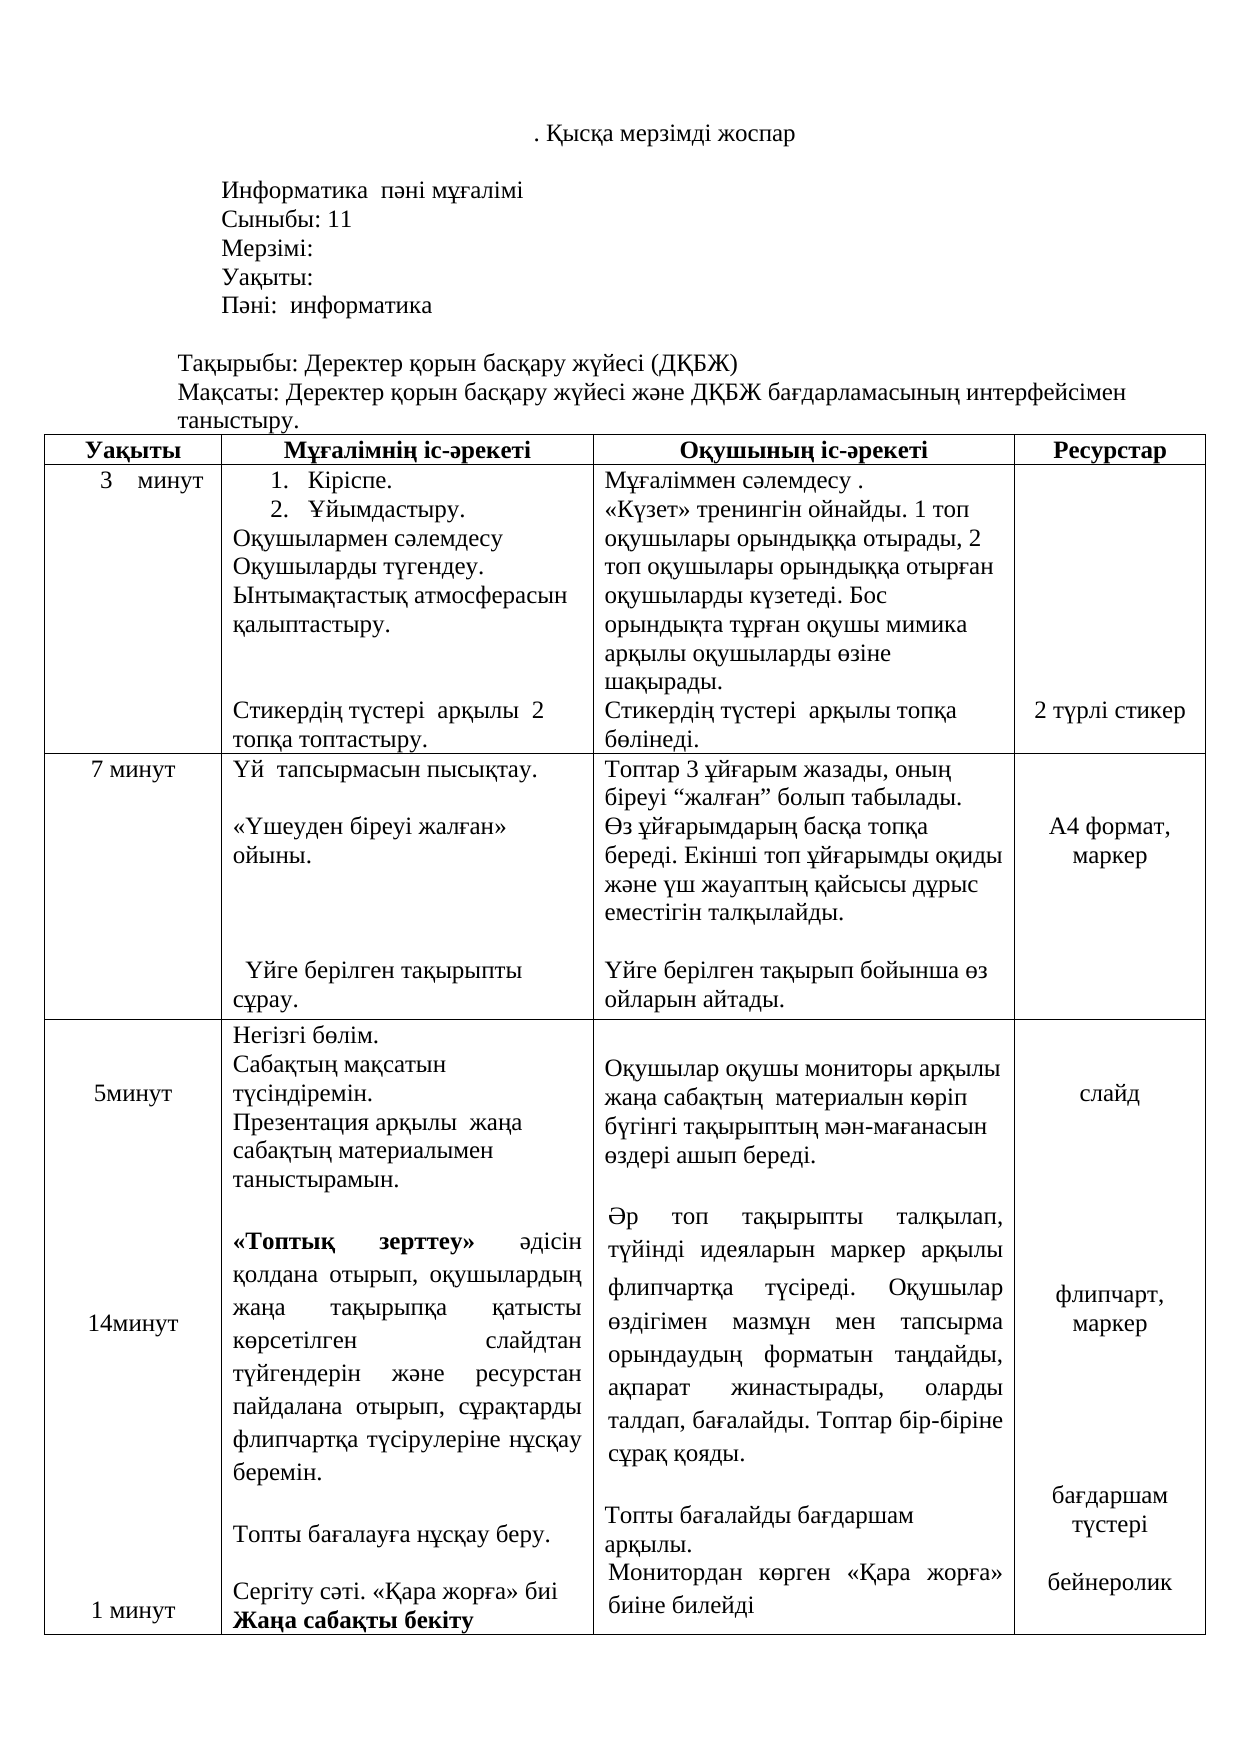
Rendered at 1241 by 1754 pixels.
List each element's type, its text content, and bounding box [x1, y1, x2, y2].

text Пәні: информатика [177, 291, 1152, 319]
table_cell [222, 1020, 593, 1634]
table_cell 2 түрлі стикер [1015, 465, 1205, 753]
table_header Оқушының іс-әрекеті [594, 435, 1014, 464]
text . Қысқа мерзімді жоспар [177, 118, 1152, 147]
table_cell Үй тапсырмасын пысықтау. «Үшеуден біреуі жалған» ойыны. Үйге берілген тақырыпты сұрау. [222, 754, 593, 1019]
text Сыныбы: 11 [177, 204, 1152, 233]
table_cell минут [45, 465, 221, 753]
table_header Мұғалімнің іс-әрекеті [222, 435, 593, 464]
text Информатика пәні мұғалімі [177, 176, 1152, 204]
text Мақсаты: Деректер қорын басқару жүйесі және ДҚБЖ бағдарламасының интерфейсімен таныстыру. [177, 377, 1152, 434]
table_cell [45, 1020, 221, 1634]
table_cell 7 минут [45, 754, 221, 1019]
table_header Уақыты [45, 435, 221, 464]
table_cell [594, 1020, 1014, 1634]
table_header Ресурстар [1015, 435, 1205, 464]
text Уақыты: [177, 262, 1152, 291]
table_cell Топтар 3 ұйғарым жазады, оның біреуі “жалған” болып табылады. Өз ұйғарымдарың басқа топқа береді. Екінші топ ұйғарымды оқиды және үш жауаптың қайсысы дұрыс еместігін талқылайды. Үйге берілген тақырып бойынша өз ойларын айтады. [594, 754, 1014, 1019]
table_cell Мұғаліммен сәлемдесу . «Күзет» тренингін ойнайды. 1 топ оқушылары орындыққа отырады, 2 топ оқушылары орындыққа отырған оқушыларды күзетеді. Бос орындықта тұрған оқушы мимика арқылы оқушыларды өзіне шақырады. Стикердің түстері арқылы топқа бөлінеді. [594, 465, 1014, 753]
table_cell А4 формат, маркер [1015, 754, 1205, 1019]
text Тақырыбы: Деректер қорын басқару жүйесі (ДҚБЖ) [177, 348, 1152, 377]
table_cell Кіріспе. Ұйымдастыру. Оқушылармен сәлемдесу Оқушыларды түгендеу. Ынтымақтастық атмосферасын қалыптастыру. Стикердің түстері арқылы 2 топқа топтастыру. [222, 465, 593, 753]
text Мерзімі: [177, 233, 1152, 262]
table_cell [1015, 1020, 1205, 1634]
